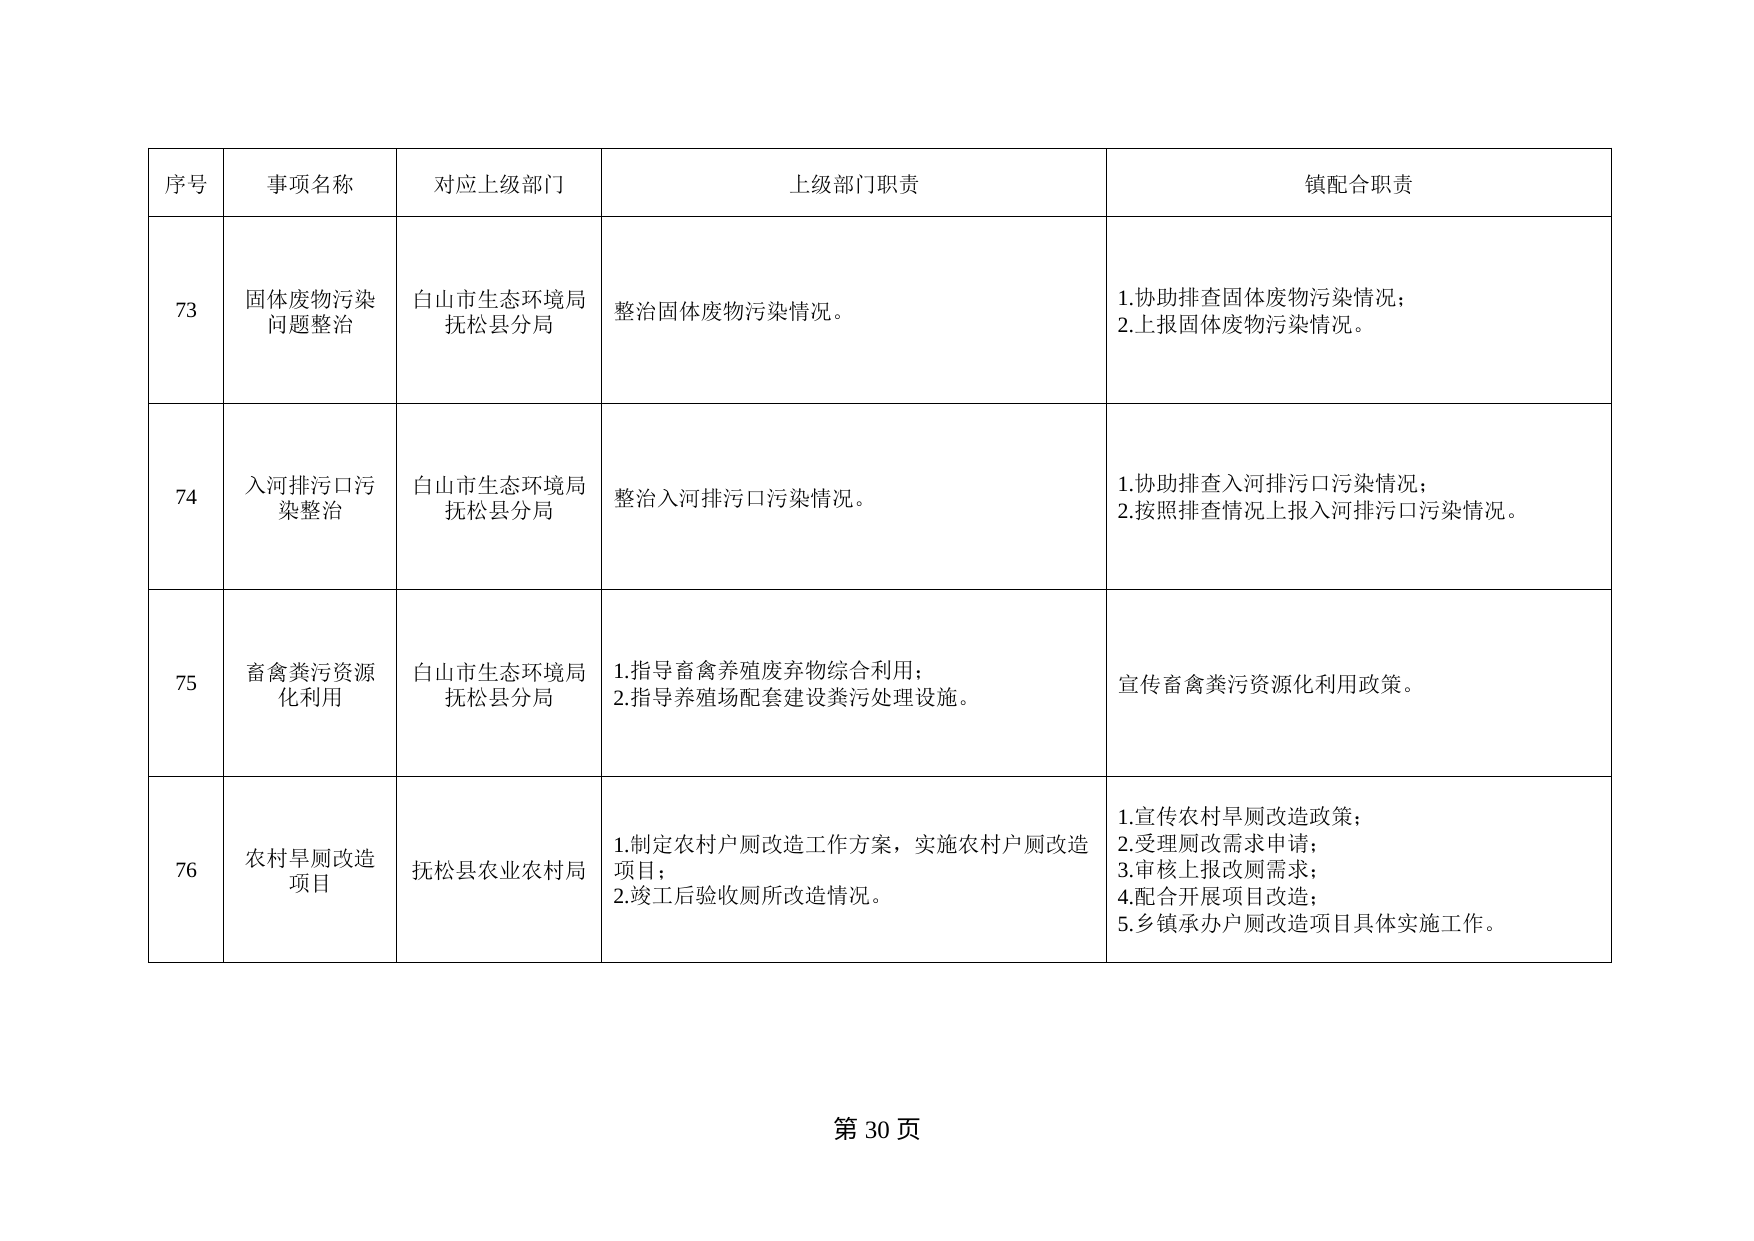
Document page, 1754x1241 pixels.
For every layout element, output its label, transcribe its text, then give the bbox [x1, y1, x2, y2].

table_cell 76 [149, 777, 223, 962]
table_cell 整治入河排污口污染情况。 [602, 404, 1106, 589]
table_cell 抚松县农业农村局 [397, 777, 601, 962]
table_cell 1.指导畜禽养殖废弃物综合利用； 2.指导养殖场配套建设粪污处理设施。 [602, 590, 1106, 776]
table_header 事项名称 [224, 149, 396, 216]
table_header 镇配合职责 [1107, 149, 1611, 216]
table_cell 固体废物污染问题整治 [224, 217, 396, 403]
table_cell 1.协助排查入河排污口污染情况； 2.按照排查情况上报入河排污口污染情况。 [1107, 404, 1611, 589]
table_header 上级部门职责 [602, 149, 1106, 216]
table_cell 整治固体废物污染情况。 [602, 217, 1106, 403]
table_cell 宣传畜禽粪污资源化利用政策。 [1107, 590, 1611, 776]
table_cell 74 [149, 404, 223, 589]
table_cell 73 [149, 217, 223, 403]
table_cell 1.制定农村户厕改造工作方案，实施农村户厕改造项目； 2.竣工后验收厕所改造情况。 [602, 777, 1106, 962]
table_cell 农村旱厕改造项目 [224, 777, 396, 962]
table_cell 白山市生态环境局抚松县分局 [397, 404, 601, 589]
table_cell 75 [149, 590, 223, 776]
table_cell 白山市生态环境局抚松县分局 [397, 590, 601, 776]
table_cell 1.宣传农村旱厕改造政策； 2.受理厕改需求申请； 3.审核上报改厕需求； 4.配合开展项目改造； 5.乡镇承办户厕改造项目具体实施工作。 [1107, 777, 1611, 962]
table_header 序号 [149, 149, 223, 216]
table_cell 白山市生态环境局抚松县分局 [397, 217, 601, 403]
table_cell 1.协助排查固体废物污染情况； 2.上报固体废物污染情况。 [1107, 217, 1611, 403]
table_cell 畜禽粪污资源化利用 [224, 590, 396, 776]
table_cell 入河排污口污染整治 [224, 404, 396, 589]
table_header 对应上级部门 [397, 149, 601, 216]
